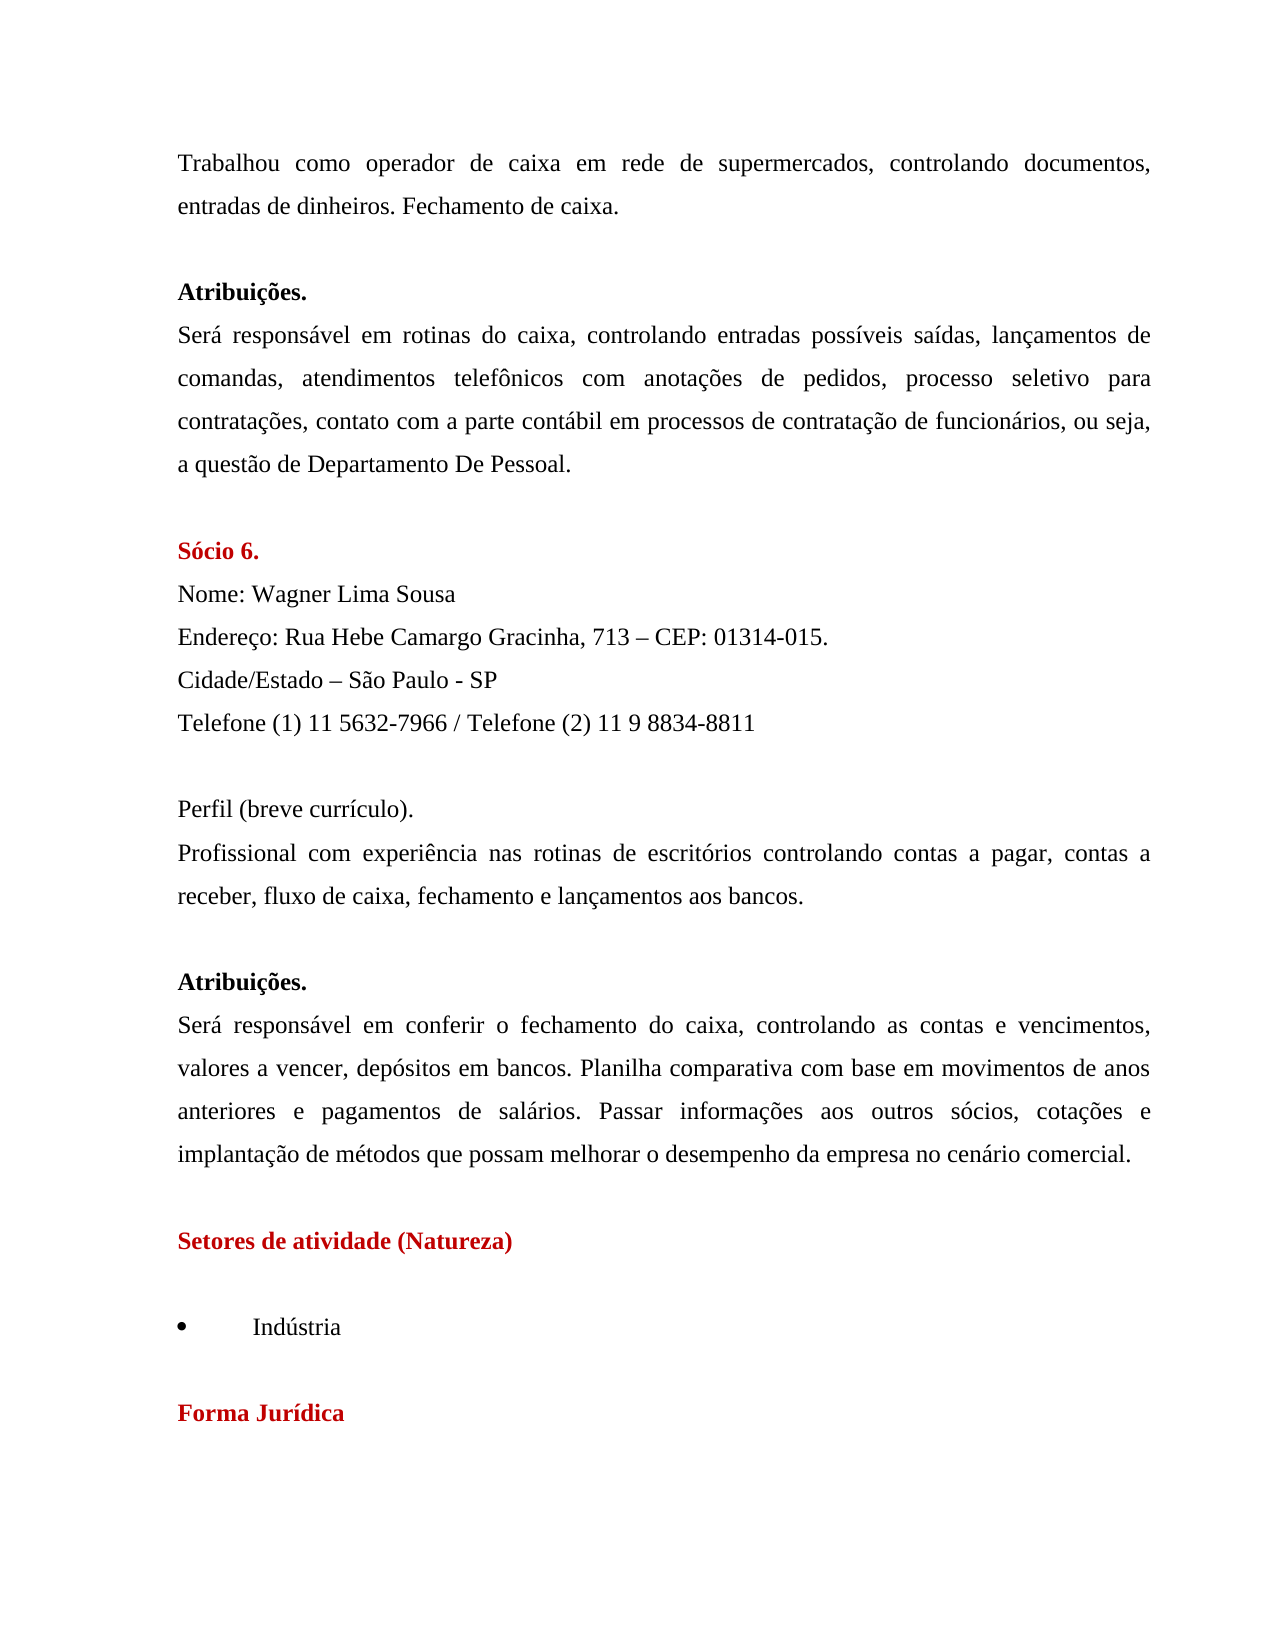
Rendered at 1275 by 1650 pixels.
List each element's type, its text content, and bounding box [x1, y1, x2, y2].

text Cidade/Estado – São Paulo - SP [177, 665, 1152, 694]
text Profissional com experiência nas rotinas de escritórios controlando contas a pagar, contas a receber, fluxo de caixa, fechamento e lançamentos aos bancos. [177, 838, 1152, 909]
text Telefone (1) 11 5632-7966 / Telefone (2) 11 9 8834-8811 [177, 708, 1152, 737]
text Endereço: Rua Hebe Camargo Gracinha, 713 – CEP: 01314-015. [177, 622, 1152, 651]
text Atribuições. [177, 967, 1152, 996]
text Forma Jurídica [177, 1398, 1098, 1427]
text Perfil (breve currículo). [177, 794, 1152, 823]
list Indústria [177, 1312, 1098, 1341]
text Trabalhou como operador de caixa em rede de supermercados, controlando documentos, entradas de dinheiros. Fechamento de caixa. [177, 148, 1152, 219]
text Atribuições. [177, 277, 1152, 306]
text Será responsável em conferir o fechamento do caixa, controlando as contas e vencimentos, valores a vencer, depósitos em bancos. Planilha comparativa com base em movimentos de anos anteriores e pagamentos de salários. Passar informações aos outros sócios, cotações e implantação de métodos que possam melhorar o desempenho da empresa no cenário comercial. [177, 1010, 1152, 1168]
text Será responsável em rotinas do caixa, controlando entradas possíveis saídas, lançamentos de comandas, atendimentos telefônicos com anotações de pedidos, processo seletivo para contratações, contato com a parte contábil em processos de contratação de funcionários, ou seja, a questão de Departamento De Pessoal. [177, 320, 1152, 478]
text Nome: Wagner Lima Sousa [177, 579, 1152, 608]
text Sócio 6. [177, 536, 1152, 564]
text Setores de atividade (Natureza) [177, 1226, 1098, 1254]
